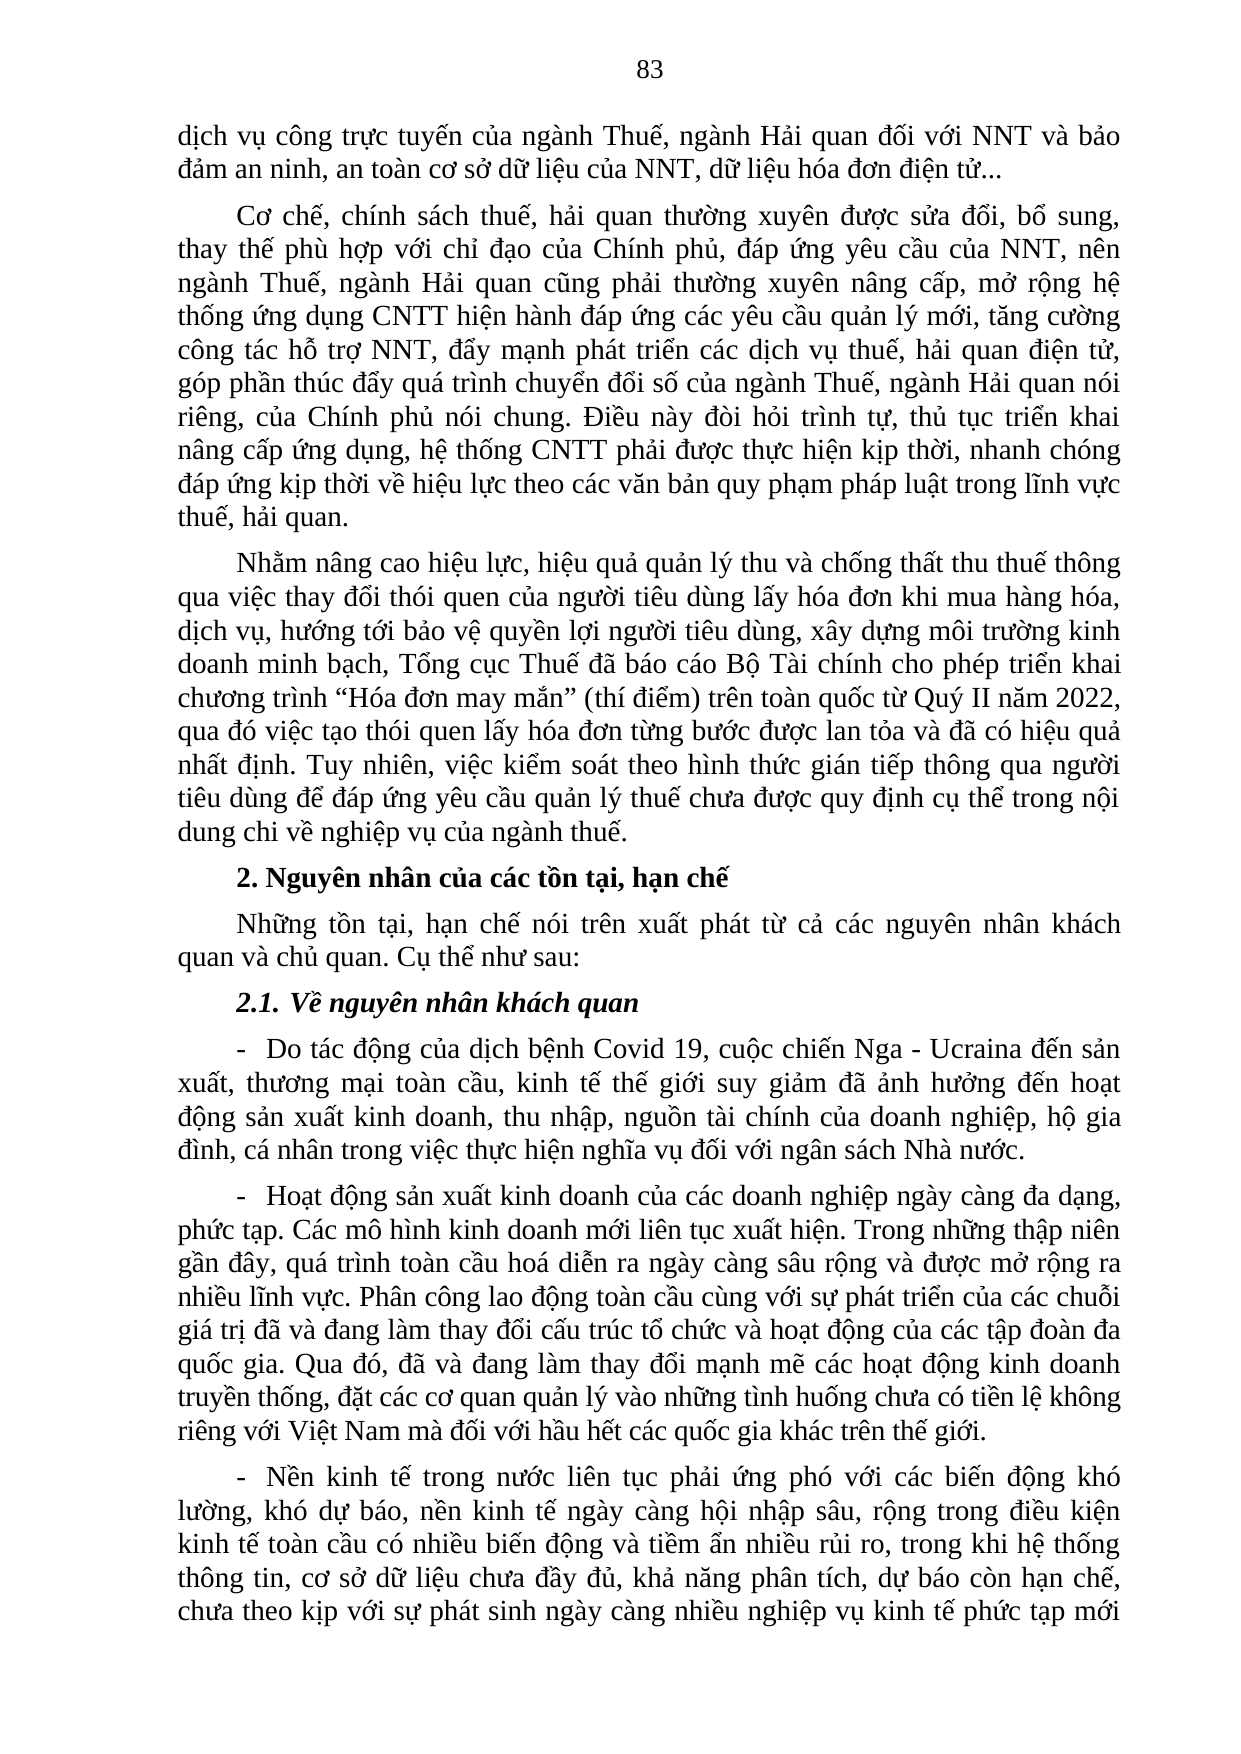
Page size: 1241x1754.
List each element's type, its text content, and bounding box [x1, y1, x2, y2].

text - Do tác động của dịch bệnh Covid 19, cuộc chiến Nga - Ucraina đến sản xuất, thương mại toàn cầu, kinh tế thế giới suy giảm đã ảnh hưởng đến hoạt động sản xuất kinh doanh, thu nhập, nguồn tài chính của doanh nghiệp, hộ gia đình, cá nhân trong việc thực hiện nghĩa vụ đối với ngân sách Nhà nước. [177, 1032, 1122, 1166]
text Những tồn tại, hạn chế nói trên xuất phát từ cả các nguyên nhân khách quan và chủ quan. Cụ thể như sau: [177, 906, 1122, 973]
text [177, 1459, 1122, 1627]
text Cơ chế, chính sách thuế, hải quan thường xuyên được sửa đổi, bổ sung, thay thế phù hợp với chỉ đạo của Chính phủ, đáp ứng yêu cầu của NNT, nên ngành Thuế, ngành Hải quan cũng phải thường xuyên nâng cấp, mở rộng hệ thống ứng dụng CNTT hiện hành đáp ứng các yêu cầu quản lý mới, tăng cường công tác hỗ trợ NNT, đẩy mạnh phát triển các dịch vụ thuế, hải quan điện tử, góp phần thúc đẩy quá trình chuyển đổi số của ngành Thuế, ngành Hải quan nói riêng, của Chính phủ nói chung. Điều này đòi hỏi trình tự, thủ tục triển khai nâng cấp ứng dụng, hệ thống CNTT phải được thực hiện kịp thời, nhanh chóng đáp ứng kịp thời về hiệu lực theo các văn bản quy phạm pháp luật trong lĩnh vực thuế, hải quan. [177, 198, 1122, 533]
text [177, 118, 1122, 185]
text 2. Nguyên nhân của các tồn tại, hạn chế [177, 860, 1122, 893]
text - Hoạt động sản xuất kinh doanh của các doanh nghiệp ngày càng đa dạng, phức tạp. Các mô hình kinh doanh mới liên tục xuất hiện. Trong những thập niên gần đây, quá trình toàn cầu hoá diễn ra ngày càng sâu rộng và được mở rộng ra nhiều lĩnh vực. Phân công lao động toàn cầu cùng với sự phát triển của các chuỗi giá trị đã và đang làm thay đổi cấu trúc tổ chức và hoạt động của các tập đoàn đa quốc gia. Qua đó, đã và đang làm thay đổi mạnh mẽ các hoạt động kinh doanh truyền thống, đặt các cơ quan quản lý vào những tình huống chưa có tiền lệ không riêng với Việt Nam mà đối với hầu hết các quốc gia khác trên thế giới. [177, 1178, 1122, 1447]
text 2.1. Về nguyên nhân khách quan [177, 986, 1122, 1019]
text Nhằm nâng cao hiệu lực, hiệu quả quản lý thu và chống thất thu thuế thông qua việc thay đổi thói quen của người tiêu dùng lấy hóa đơn khi mua hàng hóa, dịch vụ, hướng tới bảo vệ quyền lợi người tiêu dùng, xây dựng môi trường kinh doanh minh bạch, Tổng cục Thuế đã báo cáo Bộ Tài chính cho phép triển khai chương trình “Hóa đơn may mắn” (thí điểm) trên toàn quốc từ Quý II năm 2022, qua đó việc tạo thói quen lấy hóa đơn từng bước được lan tỏa và đã có hiệu quả nhất định. Tuy nhiên, việc kiểm soát theo hình thức gián tiếp thông qua người tiêu dùng để đáp ứng yêu cầu quản lý thuế chưa được quy định cụ thể trong nội dung chi về nghiệp vụ của ngành thuế. [177, 546, 1122, 847]
